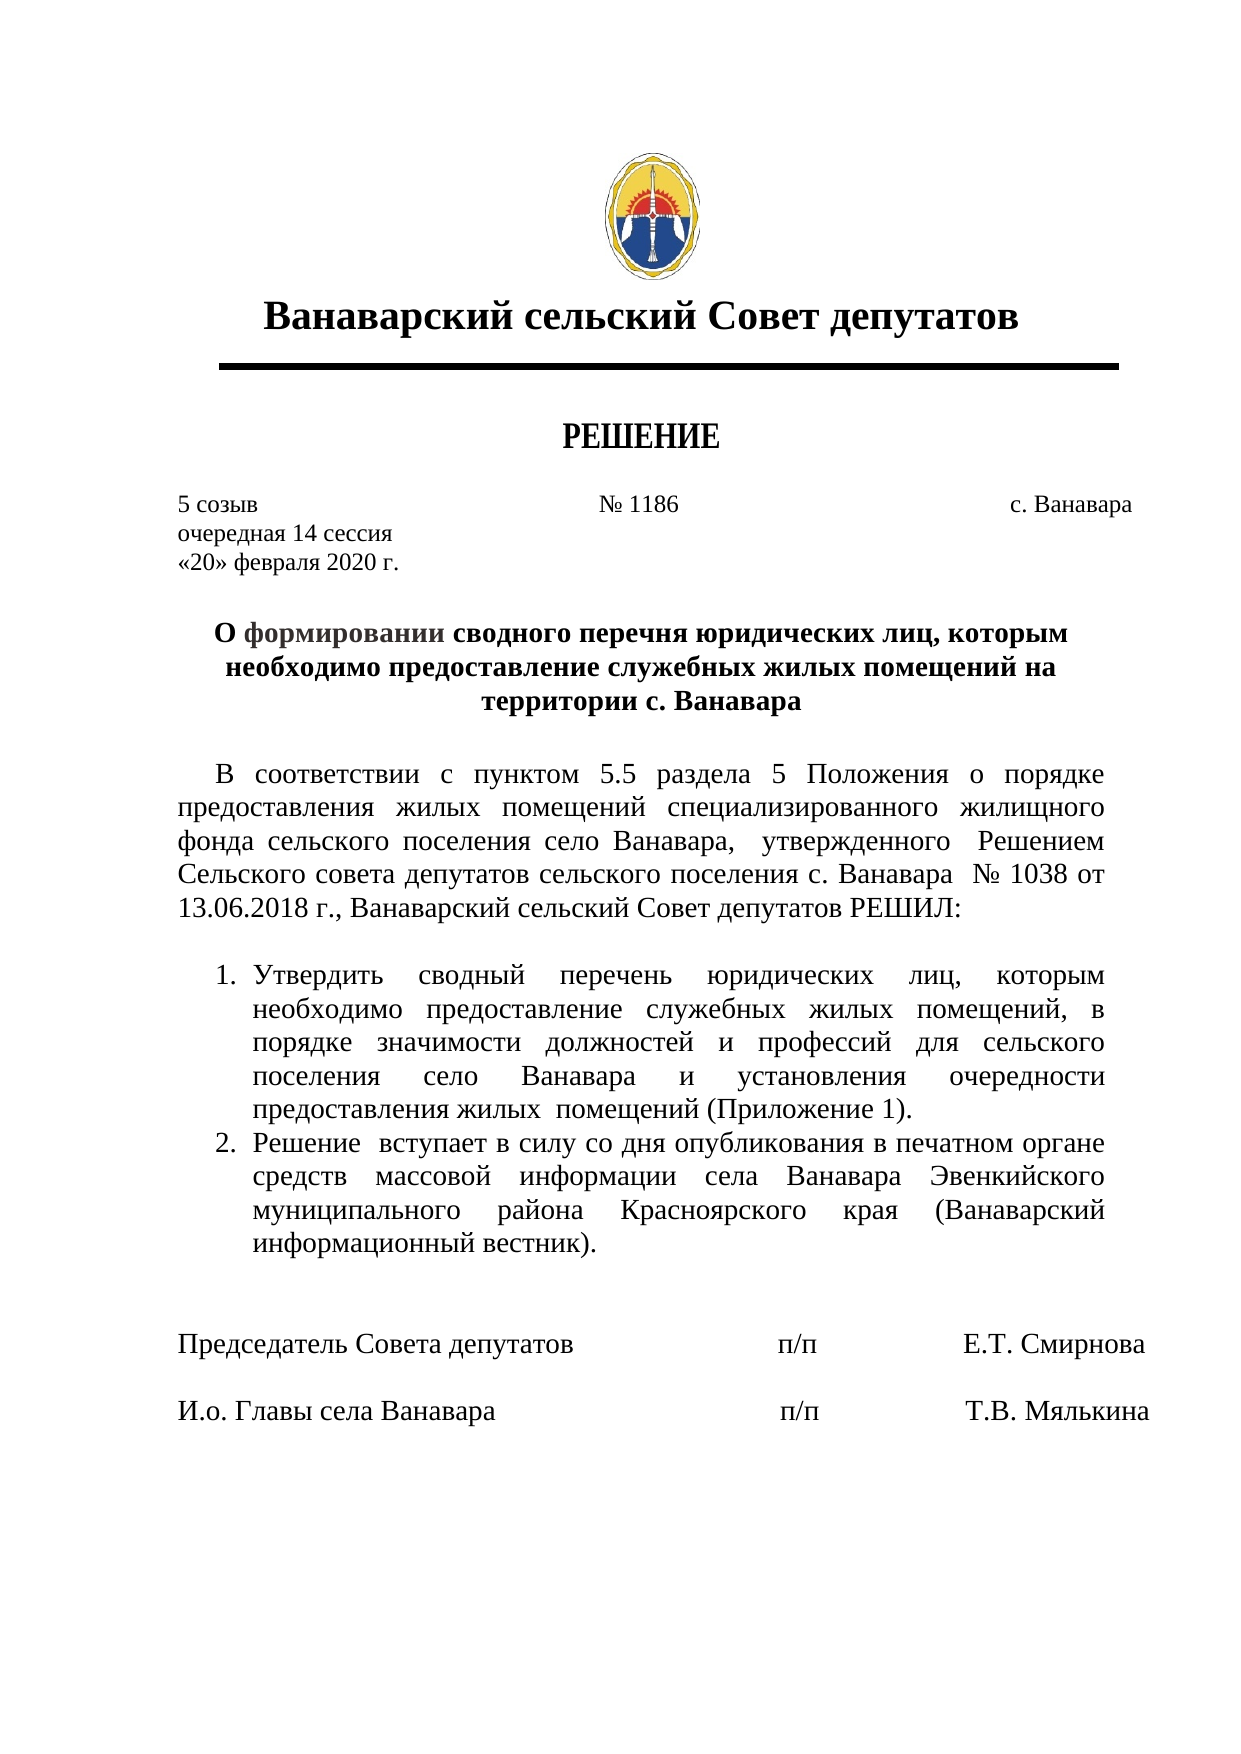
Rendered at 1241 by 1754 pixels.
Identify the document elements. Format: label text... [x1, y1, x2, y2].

text Ванаварский сельский Совет депутатов [177, 291, 1106, 338]
text И.о. Главы села Ванавара п/п Т.В. Мялькина [177, 1393, 1152, 1427]
text 5 созыв № 1186 с. Ванавара [177, 489, 1152, 518]
picture [605, 153, 700, 280]
text Председатель Совета депутатов п/п Е.Т. Смирнова [177, 1326, 1152, 1360]
list Утвердить сводный перечень юридических лиц, которым необходимо предоставление служебных жилых помещений, в порядке значимости должностей и профессий для сельского поселения село Ванавара и установления очередности предоставления жилых помещений (Приложение 1). [215, 957, 1106, 1125]
text О формировании сводного перечня юридических лиц, которым необходимо предоставление служебных жилых помещений на территории с. Ванавара [177, 616, 1106, 716]
text очередная 14 сессия [177, 518, 1152, 547]
text РЕШЕНИЕ [177, 413, 1106, 461]
list Решение вступает в силу со дня опубликования в печатном органе средств массовой информации села Ванавара Эвенкийского муниципального района Красноярского края (Ванаварский информационный вестник). [215, 1125, 1106, 1259]
text В соответствии с пунктом 5.5 раздела 5 Положения о порядке предоставления жилых помещений специализированного жилищного фонда сельского поселения село Ванавара, утвержденного Решением Сельского совета депутатов сельского поселения с. Ванавара № 1038 от 13.06.2018 г., Ванаварский сельский Совет депутатов РЕШИЛ: [177, 756, 1106, 924]
text «20» февраля 2020 г. [177, 547, 1152, 576]
